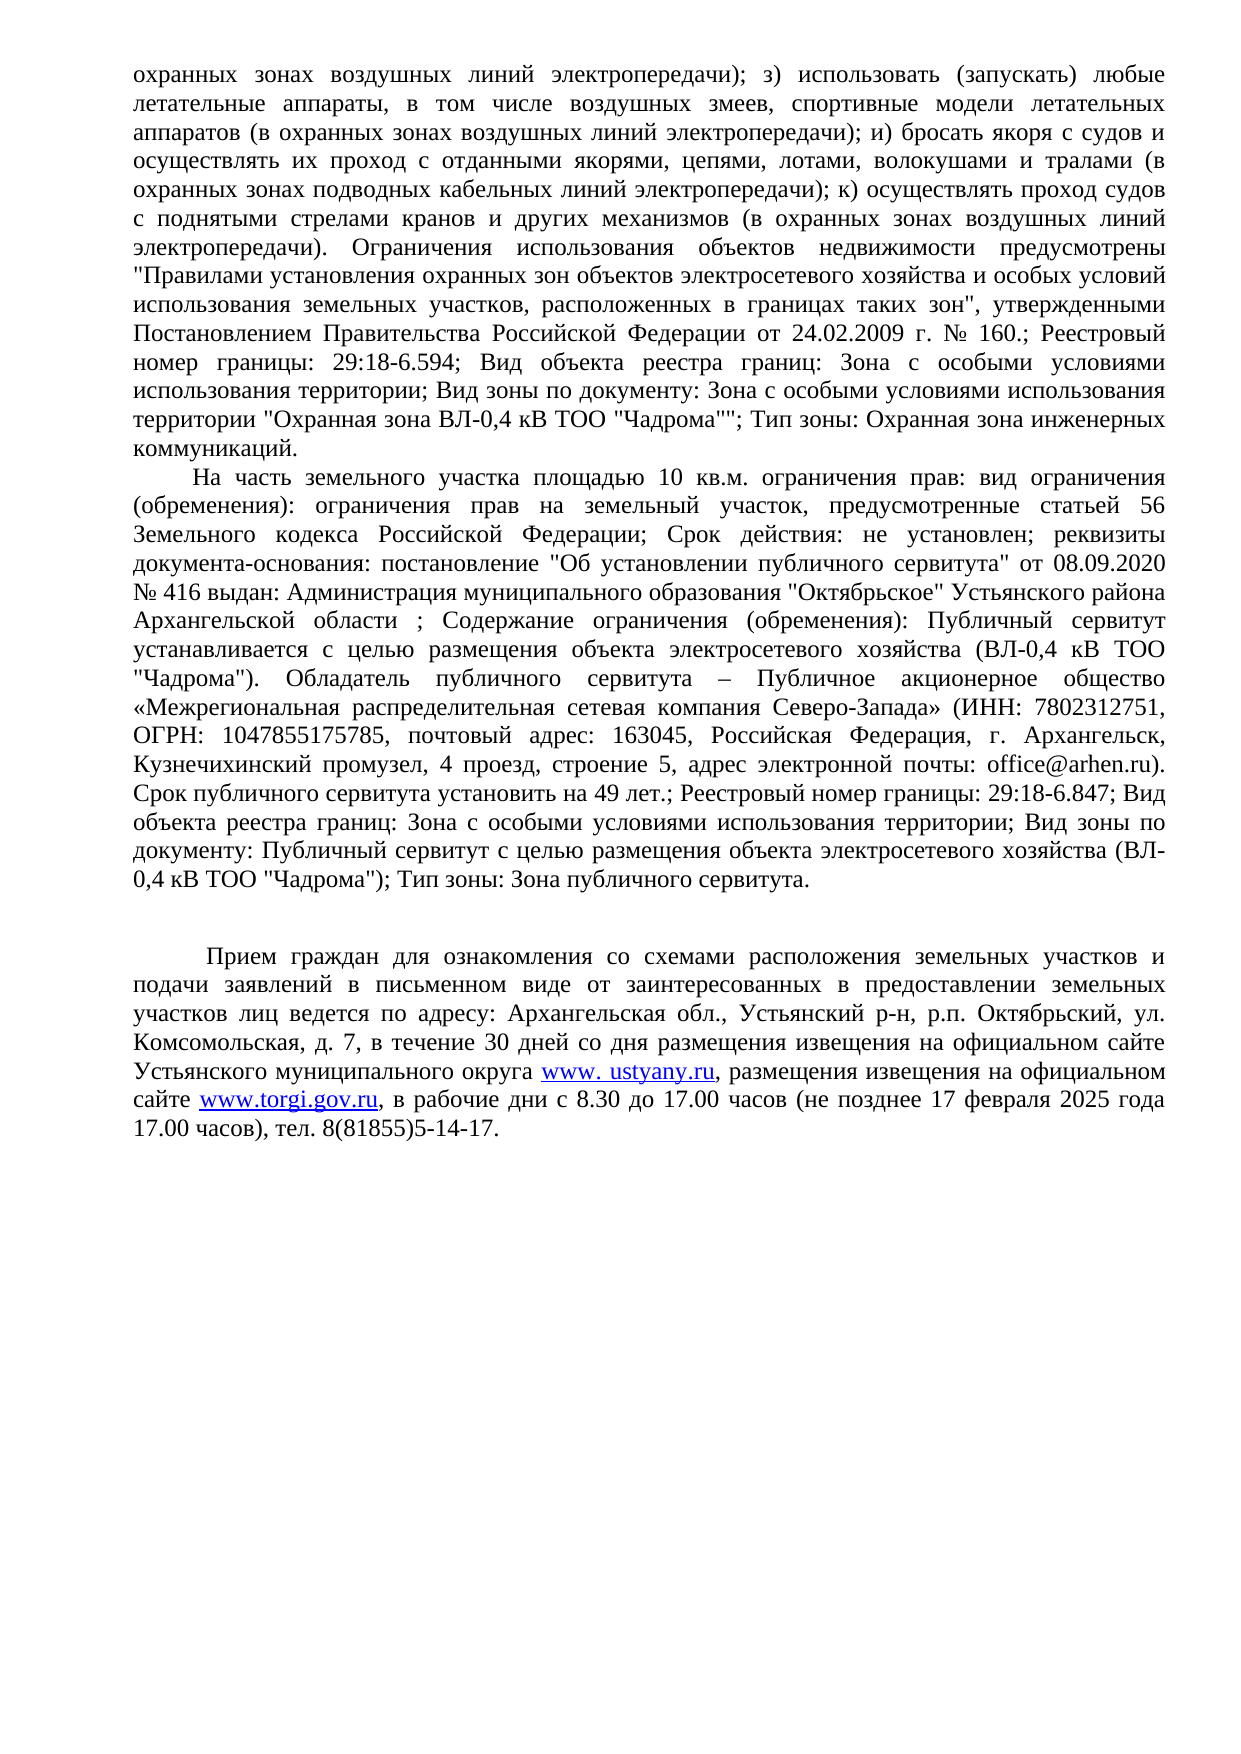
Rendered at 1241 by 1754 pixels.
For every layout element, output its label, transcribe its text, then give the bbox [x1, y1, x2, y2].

text На часть земельного участка площадью 10 кв.м. ограничения прав: вид ограничения (обременения): ограничения прав на земельный участок, предусмотренные статьей 56 Земельного кодекса Российской Федерации; Срок действия: не установлен; реквизиты документа-основания: постановление "Об установлении публичного сервитута" от 08.09.2020 № 416 выдан: Администрация муниципального образования "Октябрьское" Устьянского района Архангельской области ; Содержание ограничения (обременения): Публичный сервитут устанавливается с целью размещения объекта электросетевого хозяйства (ВЛ-0,4 кВ ТОО "Чадрома"). Обладатель публичного сервитута – Публичное акционерное общество «Межрегиональная распределительная сетевая компания Северо-Запада» (ИНН: 7802312751, ОГРН: 1047855175785, почтовый адрес: 163045, Российская Федерация, г. Архангельск, Кузнечихинский промузел, 4 проезд, строение 5, адрес электронной почты: office@arhen.ru). Срок публичного сервитута установить на 49 лет.; Реестровый номер границы: 29:18-6.847; Вид объекта реестра границ: Зона с особыми условиями использования территории; Вид зоны по документу: Публичный сервитут с целью размещения объекта электросетевого хозяйства (ВЛ-0,4 кВ ТОО "Чадрома"); Тип зоны: Зона публичного сервитута. [133, 462, 1167, 893]
text Прием граждан для ознакомления со схемами расположения земельных участков и подачи заявлений в письменном виде от заинтересованных в предоставлении земельных участков лиц ведется по адресу: Архангельская обл., Устьянский р-н, р.п. Октябрьский, ул. Комсомольская, д. 7, в течение 30 дней со дня размещения извещения на официальном сайте Устьянского муниципального округа www. ustyany.ru, размещения извещения на официальном сайте www.torgi.gov.ru, в рабочие дни с 8.30 до 17.00 часов (не позднее 17 февраля 2025 года 17.00 часов), тел. 8(81855)5-14-17. [133, 941, 1167, 1142]
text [133, 59, 1167, 462]
